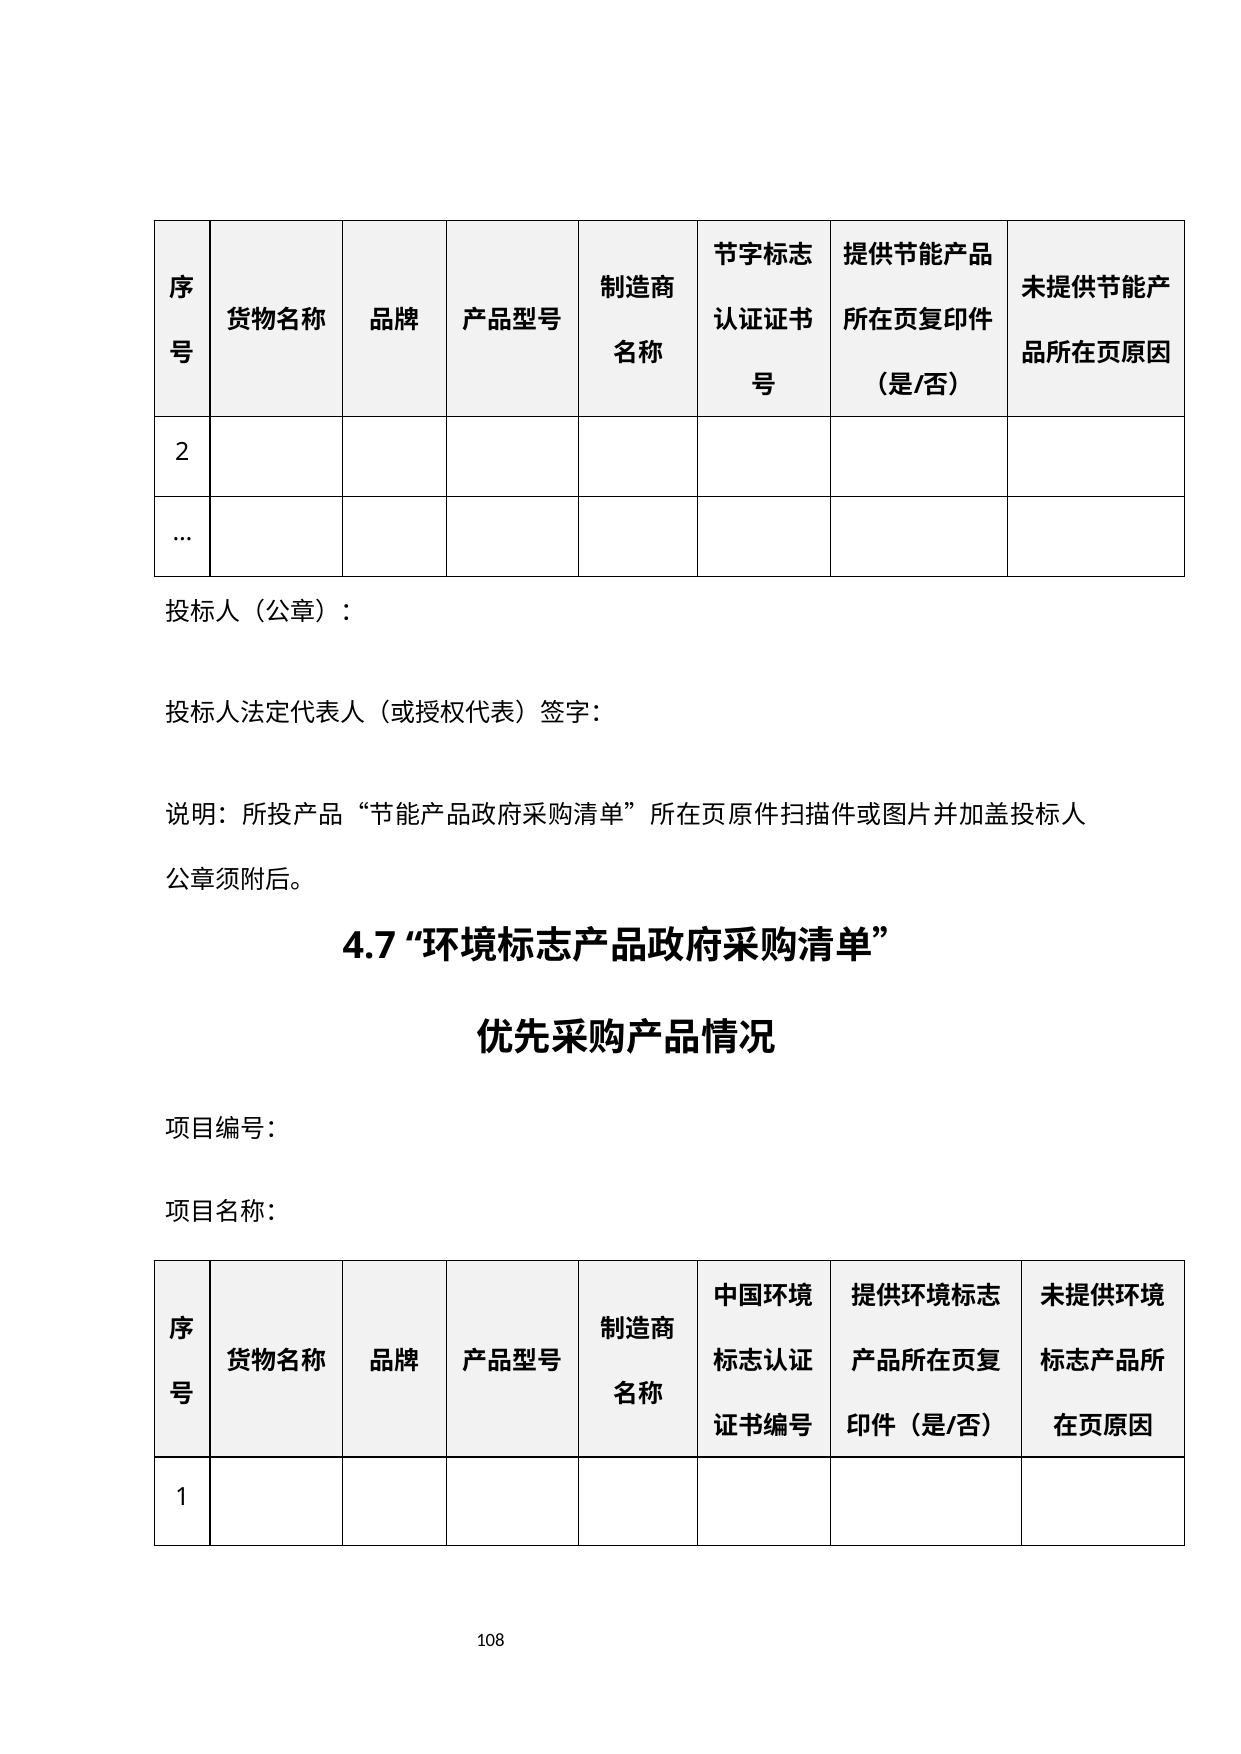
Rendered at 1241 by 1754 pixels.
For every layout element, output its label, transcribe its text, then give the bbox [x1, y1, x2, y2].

table_cell [831, 497, 1007, 576]
table_header 制造商 名称 [579, 1261, 697, 1456]
table_header 节字标志认证证书号 [698, 221, 830, 416]
text 投标人法定代表人（或授权代表）签字： [165, 678, 1087, 743]
table_cell [447, 497, 578, 576]
table_cell 2 [155, 417, 209, 496]
table_cell [831, 1458, 1021, 1545]
table_header 序号 [155, 221, 209, 416]
text 项目名称： [165, 1177, 1087, 1242]
table_header 货物名称 [211, 1261, 342, 1456]
table_header 制造商 名称 [579, 221, 697, 416]
table_cell [831, 417, 1007, 496]
table_cell [1008, 497, 1184, 576]
table_header 提供节能产品所在页复印件 （是/否） [831, 221, 1007, 416]
text 4.7 “环境标志产品政府采购清单” [165, 910, 1087, 975]
table_cell [579, 1458, 697, 1545]
table_cell [579, 417, 697, 496]
table_header 未提供节能产品所在页原因 [1008, 221, 1184, 416]
table_header 产品型号 [447, 221, 578, 416]
table_cell [211, 497, 342, 576]
text 说明：所投产品“节能产品政府采购清单”所在页原件扫描件或图片并加盖投标人公章须附后。 [165, 780, 1087, 910]
table_cell … [155, 497, 209, 576]
table_cell [343, 1458, 446, 1545]
table_header 中国环境标志认证证书编号 [698, 1261, 830, 1456]
table_cell 1 [155, 1458, 209, 1545]
table_header 未提供环境标志产品所在页原因 [1022, 1261, 1184, 1456]
table_cell [698, 417, 830, 496]
table_header 产品型号 [447, 1261, 578, 1456]
table_cell [1008, 417, 1184, 496]
table_header 品牌 [343, 221, 446, 416]
table_header 提供环境标志产品所在页复印件（是/否） [831, 1261, 1021, 1456]
table_cell [579, 497, 697, 576]
table_header 品牌 [343, 1261, 446, 1456]
table_cell [698, 1458, 830, 1545]
text 项目编号： [165, 1094, 1087, 1159]
table_cell [343, 497, 446, 576]
text 优先采购产品情况 [165, 1002, 1087, 1067]
table_cell [447, 417, 578, 496]
table_cell [1022, 1458, 1184, 1545]
table_cell [211, 417, 342, 496]
table_header 货物名称 [211, 221, 342, 416]
text 投标人（公章）： [165, 577, 1087, 642]
table_cell [211, 1458, 342, 1545]
table_cell [698, 497, 830, 576]
table_cell [343, 417, 446, 496]
table_header 序号 [155, 1261, 209, 1456]
table_cell [447, 1458, 578, 1545]
